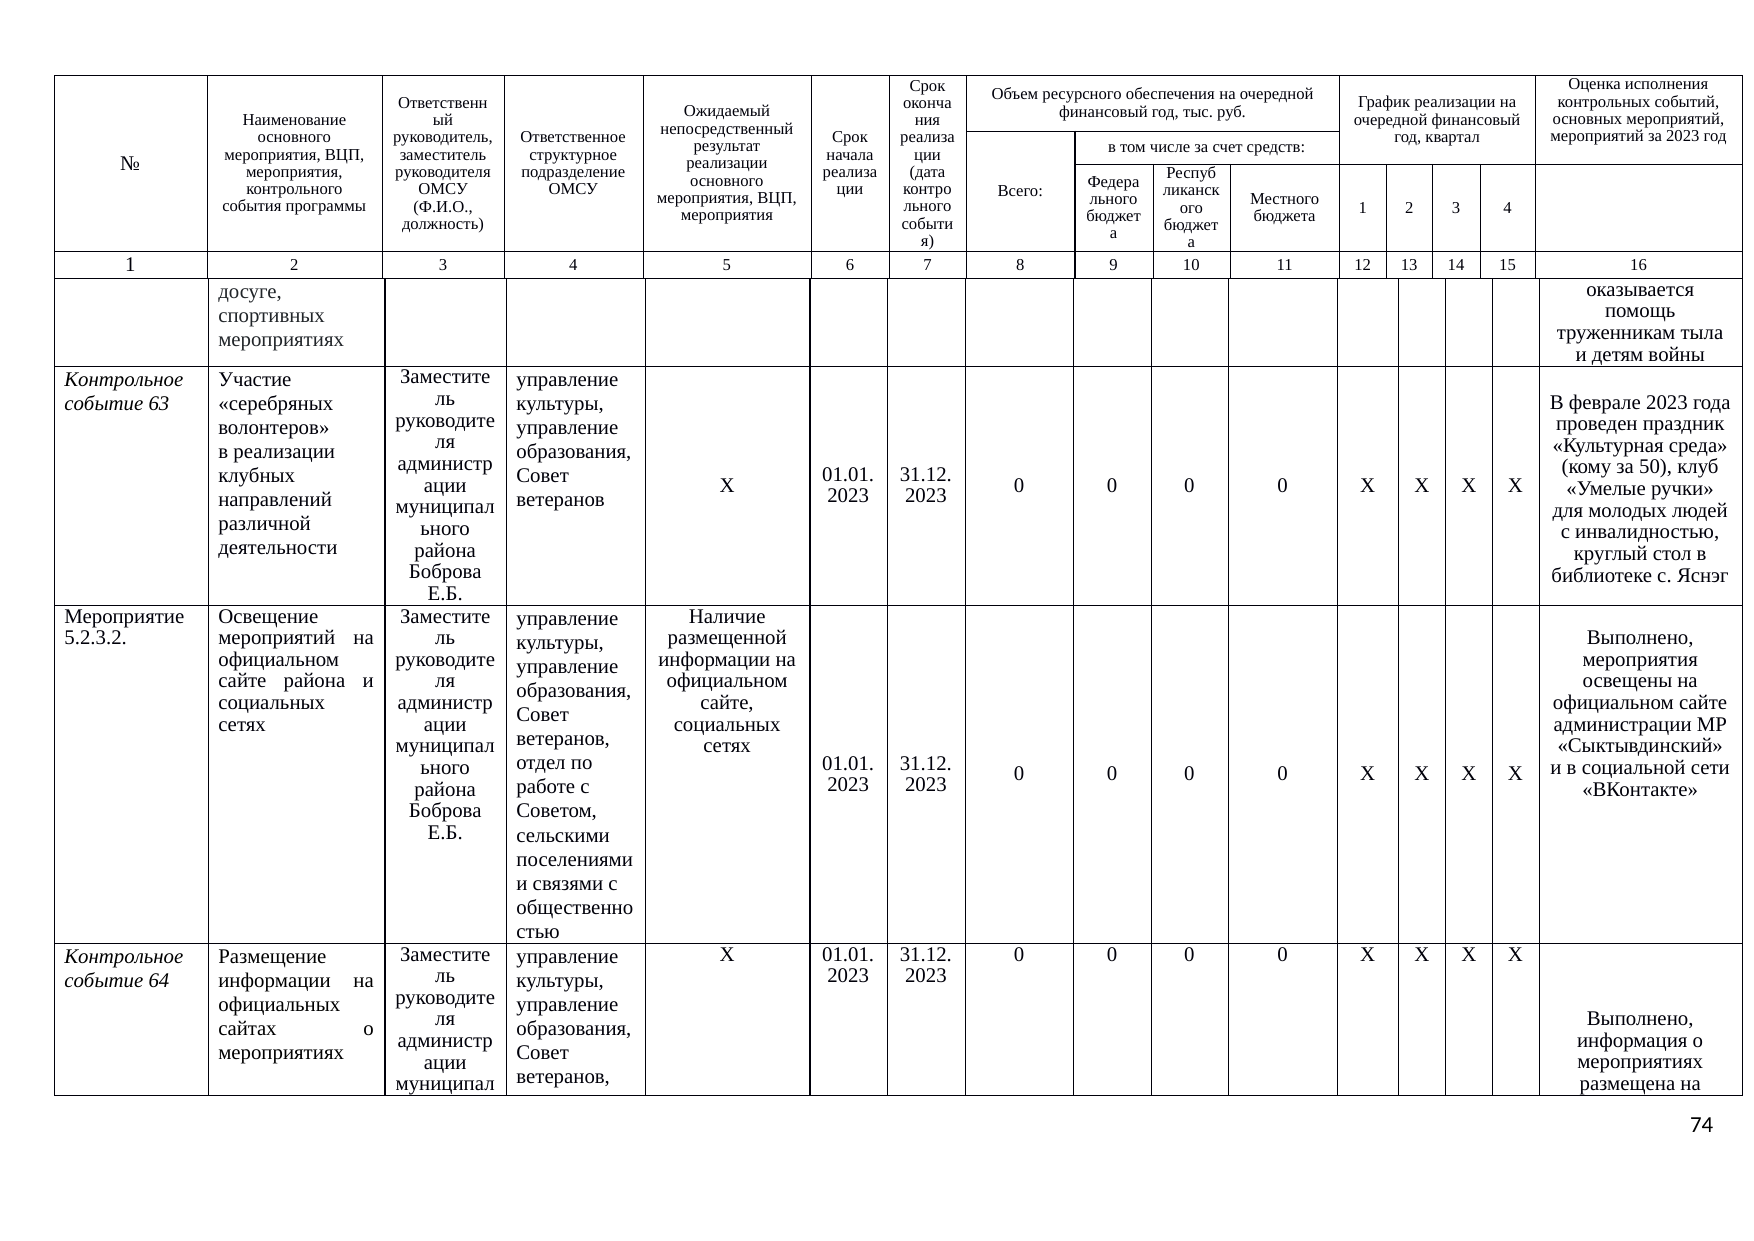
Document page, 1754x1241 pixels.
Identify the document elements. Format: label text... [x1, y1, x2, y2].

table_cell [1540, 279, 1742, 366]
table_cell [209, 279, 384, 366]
table_header Наименование основного мероприятия, ВЦП, мероприятия, контрольного события программы [208, 76, 382, 251]
table_header Срок начала реализации [812, 76, 889, 251]
table_header Оценка исполнения контрольных событий, основных мероприятий, мероприятий за 2023 год [1536, 76, 1742, 164]
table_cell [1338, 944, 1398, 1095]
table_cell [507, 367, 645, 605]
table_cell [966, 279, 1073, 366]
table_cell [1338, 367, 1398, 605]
table_cell 3 [383, 252, 504, 278]
table_cell 7 [890, 252, 966, 278]
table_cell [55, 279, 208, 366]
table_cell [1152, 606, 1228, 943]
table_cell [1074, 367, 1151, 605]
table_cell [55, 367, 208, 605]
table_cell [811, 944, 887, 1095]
table_header № [55, 76, 207, 251]
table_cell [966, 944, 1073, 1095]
table_cell 16 [1536, 252, 1742, 278]
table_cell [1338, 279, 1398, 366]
table_cell 5 [644, 252, 811, 278]
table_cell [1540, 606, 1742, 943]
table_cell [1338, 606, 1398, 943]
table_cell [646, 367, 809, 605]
table_cell в том числе за счет средств: [1076, 132, 1339, 164]
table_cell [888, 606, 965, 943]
table_cell Федерального бюджета [1076, 165, 1153, 251]
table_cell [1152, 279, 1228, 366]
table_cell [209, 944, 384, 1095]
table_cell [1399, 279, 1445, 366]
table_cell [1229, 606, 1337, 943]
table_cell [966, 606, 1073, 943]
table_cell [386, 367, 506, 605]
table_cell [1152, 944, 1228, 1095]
table_header Ответственный руководитель, заместитель руководителя ОМСУ (Ф.И.О., должность) [383, 76, 504, 251]
table_cell 1 [1340, 165, 1386, 251]
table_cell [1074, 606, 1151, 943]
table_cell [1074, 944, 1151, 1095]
table_header Ожидаемый непосредственный результат реализации основного мероприятия, ВЦП, мероприятия [644, 76, 811, 251]
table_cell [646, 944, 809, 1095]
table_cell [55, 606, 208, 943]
table_cell 12 [1340, 252, 1386, 278]
table_header Срок окончания реализации (дата контрольного события) [890, 76, 966, 251]
table_cell Республиканского бюджета [1154, 165, 1230, 251]
table_header Ответственное структурное подразделение ОМСУ [505, 76, 643, 251]
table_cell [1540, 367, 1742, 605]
table_cell 4 [1481, 165, 1535, 251]
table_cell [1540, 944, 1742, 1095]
table_cell 13 [1387, 252, 1432, 278]
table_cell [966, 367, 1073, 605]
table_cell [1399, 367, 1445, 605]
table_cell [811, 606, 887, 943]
table_cell [1536, 165, 1742, 251]
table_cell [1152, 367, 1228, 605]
table_header График реализации на очередной финансовый год, квартал [1340, 76, 1535, 164]
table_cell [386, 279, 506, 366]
table_cell 2 [1387, 165, 1432, 251]
table_cell 8 [967, 252, 1074, 278]
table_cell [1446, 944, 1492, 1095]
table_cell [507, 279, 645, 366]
table_cell 10 [1154, 252, 1230, 278]
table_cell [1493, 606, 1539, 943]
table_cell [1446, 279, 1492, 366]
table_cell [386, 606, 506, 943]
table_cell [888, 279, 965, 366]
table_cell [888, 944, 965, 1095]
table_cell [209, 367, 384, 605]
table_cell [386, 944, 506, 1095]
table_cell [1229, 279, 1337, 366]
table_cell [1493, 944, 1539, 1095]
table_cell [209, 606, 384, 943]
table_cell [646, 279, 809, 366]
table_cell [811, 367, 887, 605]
table_header Объем ресурсного обеспечения на очередной финансовый год, тыс. руб. [967, 76, 1339, 131]
table_cell 6 [812, 252, 889, 278]
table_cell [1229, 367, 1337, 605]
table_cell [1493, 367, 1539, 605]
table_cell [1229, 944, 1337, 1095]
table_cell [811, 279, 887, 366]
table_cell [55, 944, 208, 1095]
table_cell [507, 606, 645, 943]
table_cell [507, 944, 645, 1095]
table_cell 4 [505, 252, 643, 278]
table_cell 14 [1433, 252, 1480, 278]
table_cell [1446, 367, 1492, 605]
table_cell 9 [1076, 252, 1153, 278]
table_cell 2 [208, 252, 382, 278]
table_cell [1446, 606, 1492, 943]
table_cell 15 [1481, 252, 1535, 278]
table_cell 11 [1231, 252, 1339, 278]
table_cell Местного бюджета [1231, 165, 1339, 251]
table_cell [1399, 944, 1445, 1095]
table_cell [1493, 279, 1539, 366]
table_cell Всего: [967, 132, 1074, 251]
table_cell 1 [55, 252, 207, 278]
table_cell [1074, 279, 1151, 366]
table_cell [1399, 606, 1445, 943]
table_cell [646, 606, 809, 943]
table_cell 3 [1433, 165, 1480, 251]
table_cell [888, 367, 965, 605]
